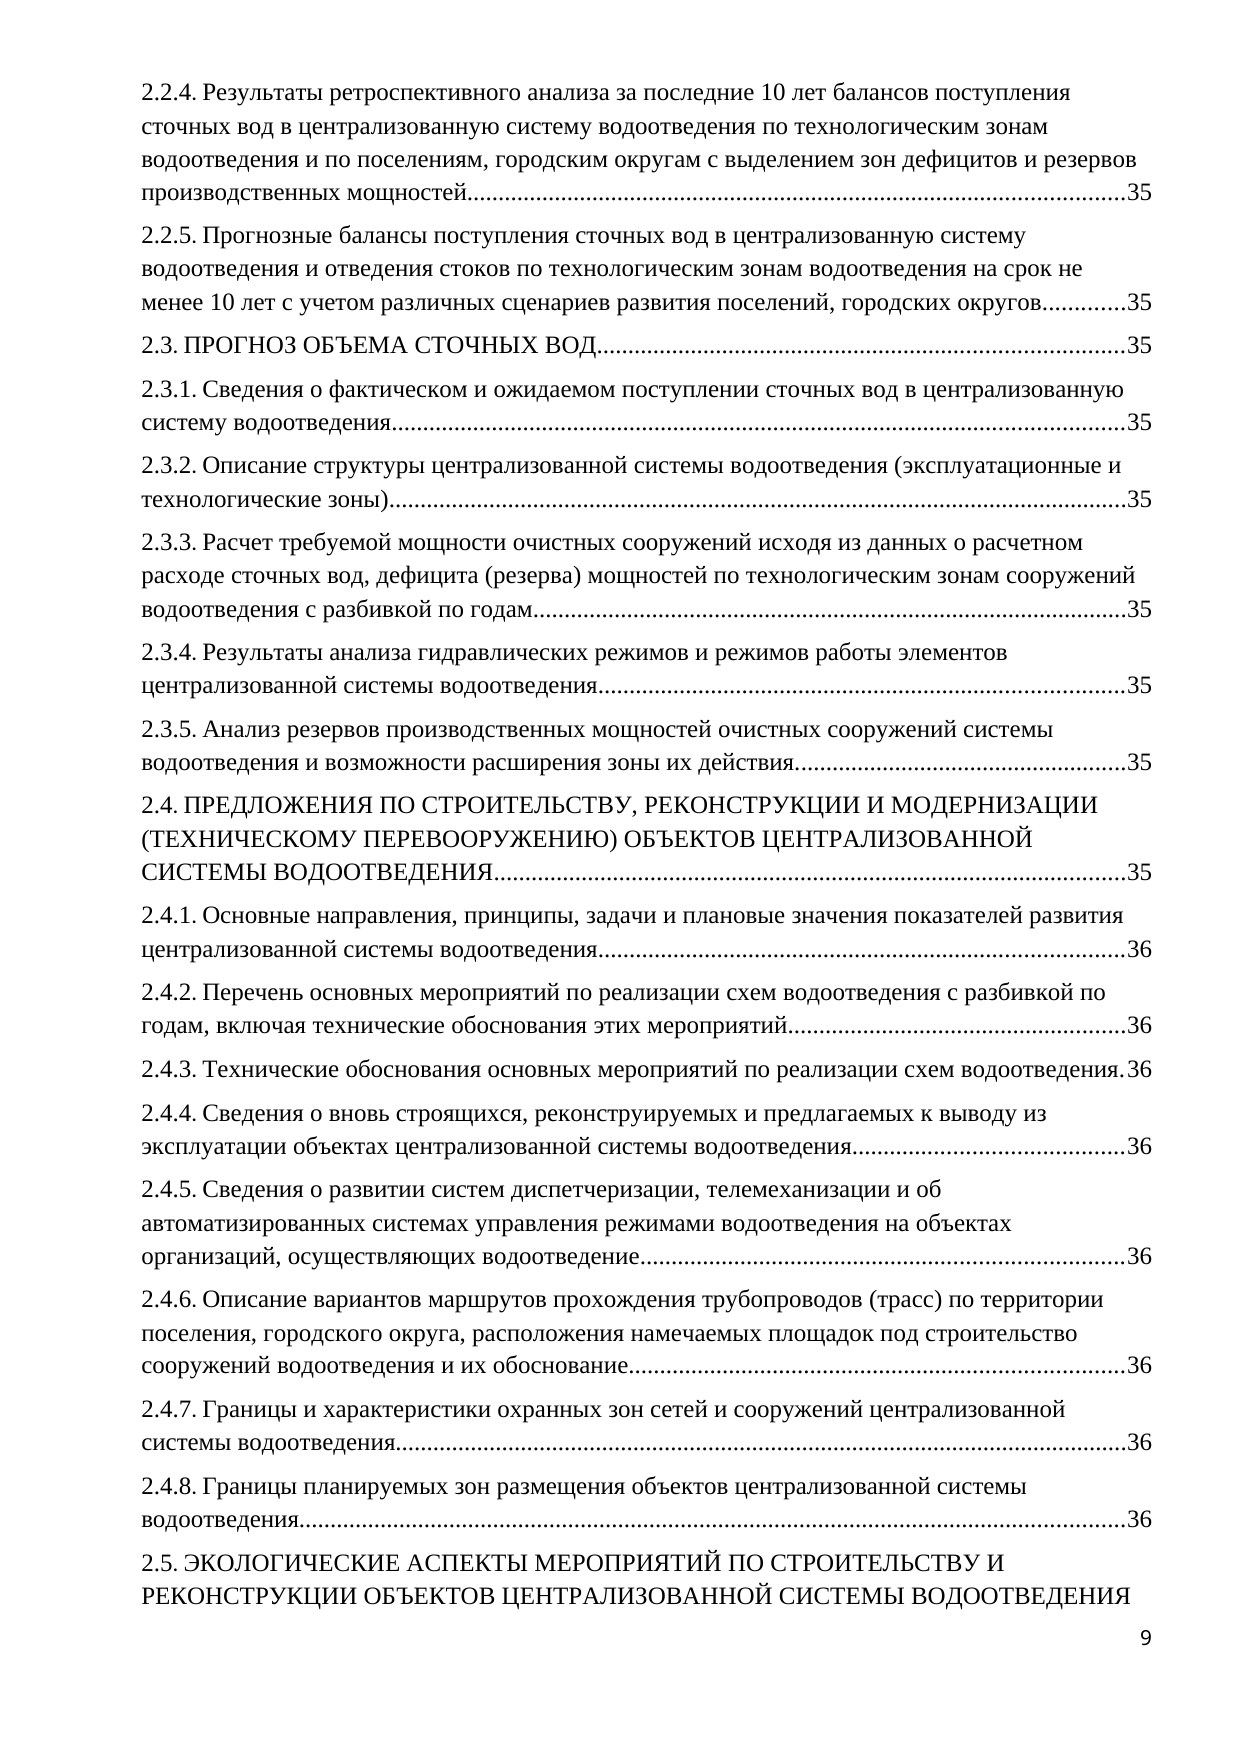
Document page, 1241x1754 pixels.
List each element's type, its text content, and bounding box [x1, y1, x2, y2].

text 2.3. ПРОГНОЗ ОБЪЕМА СТОЧНЫХ ВОД 35 [141, 330, 1152, 359]
text 2.4. ПРЕДЛОЖЕНИЯ ПО СТРОИТЕЛЬСТВУ, РЕКОНСТРУКЦИИ И МОДЕРНИЗАЦИИ (ТЕХНИЧЕСКОМУ ПЕРЕВООРУЖЕНИЮ) ОБЪЕКТОВ ЦЕНТРАЛИЗОВАННОЙ СИСТЕМЫ ВОДООТВЕДЕНИЯ 35 [141, 791, 1152, 886]
text 2.2.4. Результаты ретроспективного анализа за последние 10 лет балансов поступления сточных вод в централизованную систему водоотведения по технологическим зонам водоотведения и по поселениям, городским округам с выделением зон дефицитов и резервов производственных мощностей 35 [141, 77, 1152, 206]
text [141, 1548, 1152, 1610]
text 2.4.4. Сведения о вновь строящихся, реконструируемых и предлагаемых к выводу из эксплуатации объектах централизованной системы водоотведения 36 [141, 1098, 1152, 1160]
text 2.4.8. Границы планируемых зон размещения объектов централизованной системы водоотведения 36 [141, 1471, 1152, 1533]
text 2.2.5. Прогнозные балансы поступления сточных вод в централизованную систему водоотведения и отведения стоков по технологическим зонам водоотведения на срок не менее 10 лет с учетом различных сценариев развития поселений, городских округов 35 [141, 220, 1152, 315]
text 2.4.6. Описание вариантов маршрутов прохождения трубопроводов (трасс) по территории поселения, городского округа, расположения намечаемых площадок под строительство сооружений водоотведения и их обоснование 36 [141, 1284, 1152, 1379]
text 2.4.3. Технические обоснования основных мероприятий по реализации схем водоотведения 36 [141, 1054, 1152, 1083]
text 2.4.5. Сведения о развитии систем диспетчеризации, телемеханизации и об автоматизированных системах управления режимами водоотведения на объектах организаций, осуществляющих водоотведение 36 [141, 1174, 1152, 1269]
text 2.3.4. Результаты анализа гидравлических режимов и режимов работы элементов централизованной системы водоотведения 35 [141, 637, 1152, 699]
text 2.3.1. Сведения о фактическом и ожидаемом поступлении сточных вод в централизованную систему водоотведения 35 [141, 374, 1152, 436]
text 2.4.2. Перечень основных мероприятий по реализации схем водоотведения с разбивкой по годам, включая технические обоснования этих мероприятий. 36 [141, 977, 1152, 1039]
text 2.3.3. Расчет требуемой мощности очистных сооружений исходя из данных о расчетном расходе сточных вод, дефицита (резерва) мощностей по технологическим зонам сооружений водоотведения с разбивкой по годам 35 [141, 527, 1152, 622]
text 2.3.2. Описание структуры централизованной системы водоотведения (эксплуатационные и технологические зоны) 35 [141, 451, 1152, 513]
text 2.4.7. Границы и характеристики охранных зон сетей и сооружений централизованной системы водоотведения 36 [141, 1394, 1152, 1456]
text 2.4.1. Основные направления, принципы, задачи и плановые значения показателей развития централизованной системы водоотведения 36 [141, 900, 1152, 962]
text 2.3.5. Анализ резервов производственных мощностей очистных сооружений системы водоотведения и возможности расширения зоны их действия. 35 [141, 714, 1152, 776]
